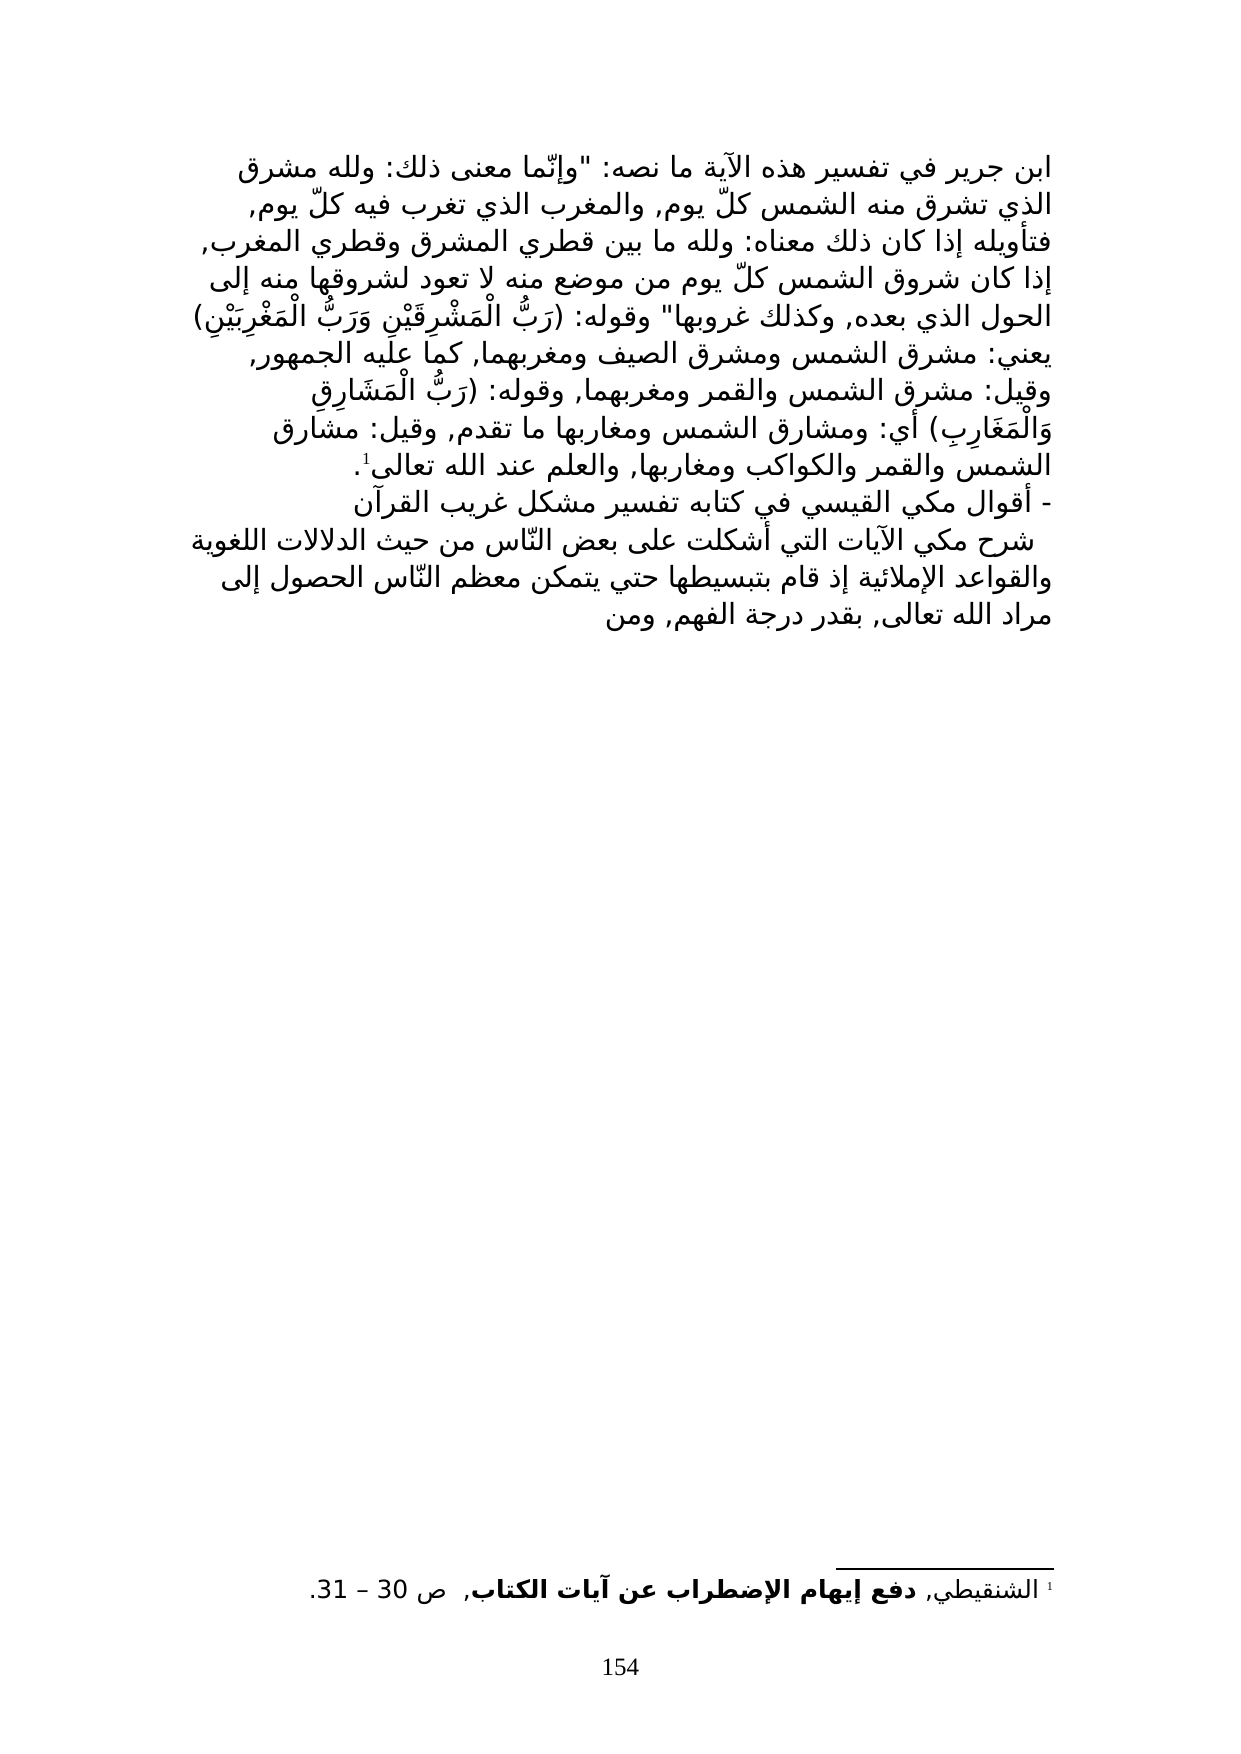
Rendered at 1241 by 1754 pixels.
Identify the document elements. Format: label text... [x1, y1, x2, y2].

text 2- قوله تعالى (وَلِلَّهِ الْمَشْرِقُ وَالْمَغْرِبُ), أفرد في هذه الآية المشرق والمغرب, وثناهما في سورة الرحمن في قوله: (رَبُّ الْمَشْرِقَيْنِ وَرَبُّ الْمَغْرِبَيْنِ), وجمعهما في سورة سأل سائل في قوله: ( فَلا أُقْسِمُ بِرَبِّ الْمَشَارِقِ وَالْمَغَارِبِ), وجمع المشارق في سورة الصافات في قوله: (رَبُّ السَّمَاوَاتِ وَالْأَرْضِ وَمَا بَيْنَهُمَا وَرَبُّ الْمَشَارِقِ), والجواب: أنّ قوله هنا: (وَلِلَّهِ الْمَشْرِقُ وَالْمَغْرِبُ), المراد به جنس المشرق والمغرب, فهو صادق بكلّ مشرق من مشارق الشمس – التي هي ثلاثمئة وستون – وكلّ مغرب من مغاربها التي هي كذلك, كما روي عن ابن عباس وغيره, وقال ابن جرير في تفسير هذه الآية ما نصه: "وإنّما معنى ذلك: ولله مشرق الذي تشرق منه الشمس كلّ يوم, والمغرب الذي تغرب فيه كلّ يوم, فتأويله إذا كان ذلك معناه: ولله ما بين قطري المشرق وقطري المغرب, إذا كان شروق الشمس كلّ يوم من موضع منه لا تعود لشروقها منه إلى الحول الذي بعده, وكذلك غروبها" وقوله: (رَبُّ الْمَشْرِقَيْنِ وَرَبُّ الْمَغْرِبَيْنِ) يعني: مشرق الشمس ومشرق الصيف ومغربهما, كما عليه الجمهور, وقيل: مشرق الشمس والقمر ومغربهما, وقوله: (رَبُّ الْمَشَارِقِ وَالْمَغَارِبِ) أي: ومشارق الشمس ومغاربها ما تقدم, وقيل: مشارق الشمس والقمر والكواكب ومغاربها, والعلم عند الله تعالى. [187, 150, 1053, 482]
text شرح مكي الآيات التي أشكلت على بعض النّاس من حيث الدلالات اللغوية والقواعد الإملائية إذ قام بتبسيطها حتي يتمكن معظم النّاس الحصول إلى مراد الله تعالى, بقدر درجة الفهم, ومن [187, 523, 1053, 632]
text - أقوال مكي القيسي في كتابه تفسير مشكل غريب القرآن [187, 486, 1053, 520]
